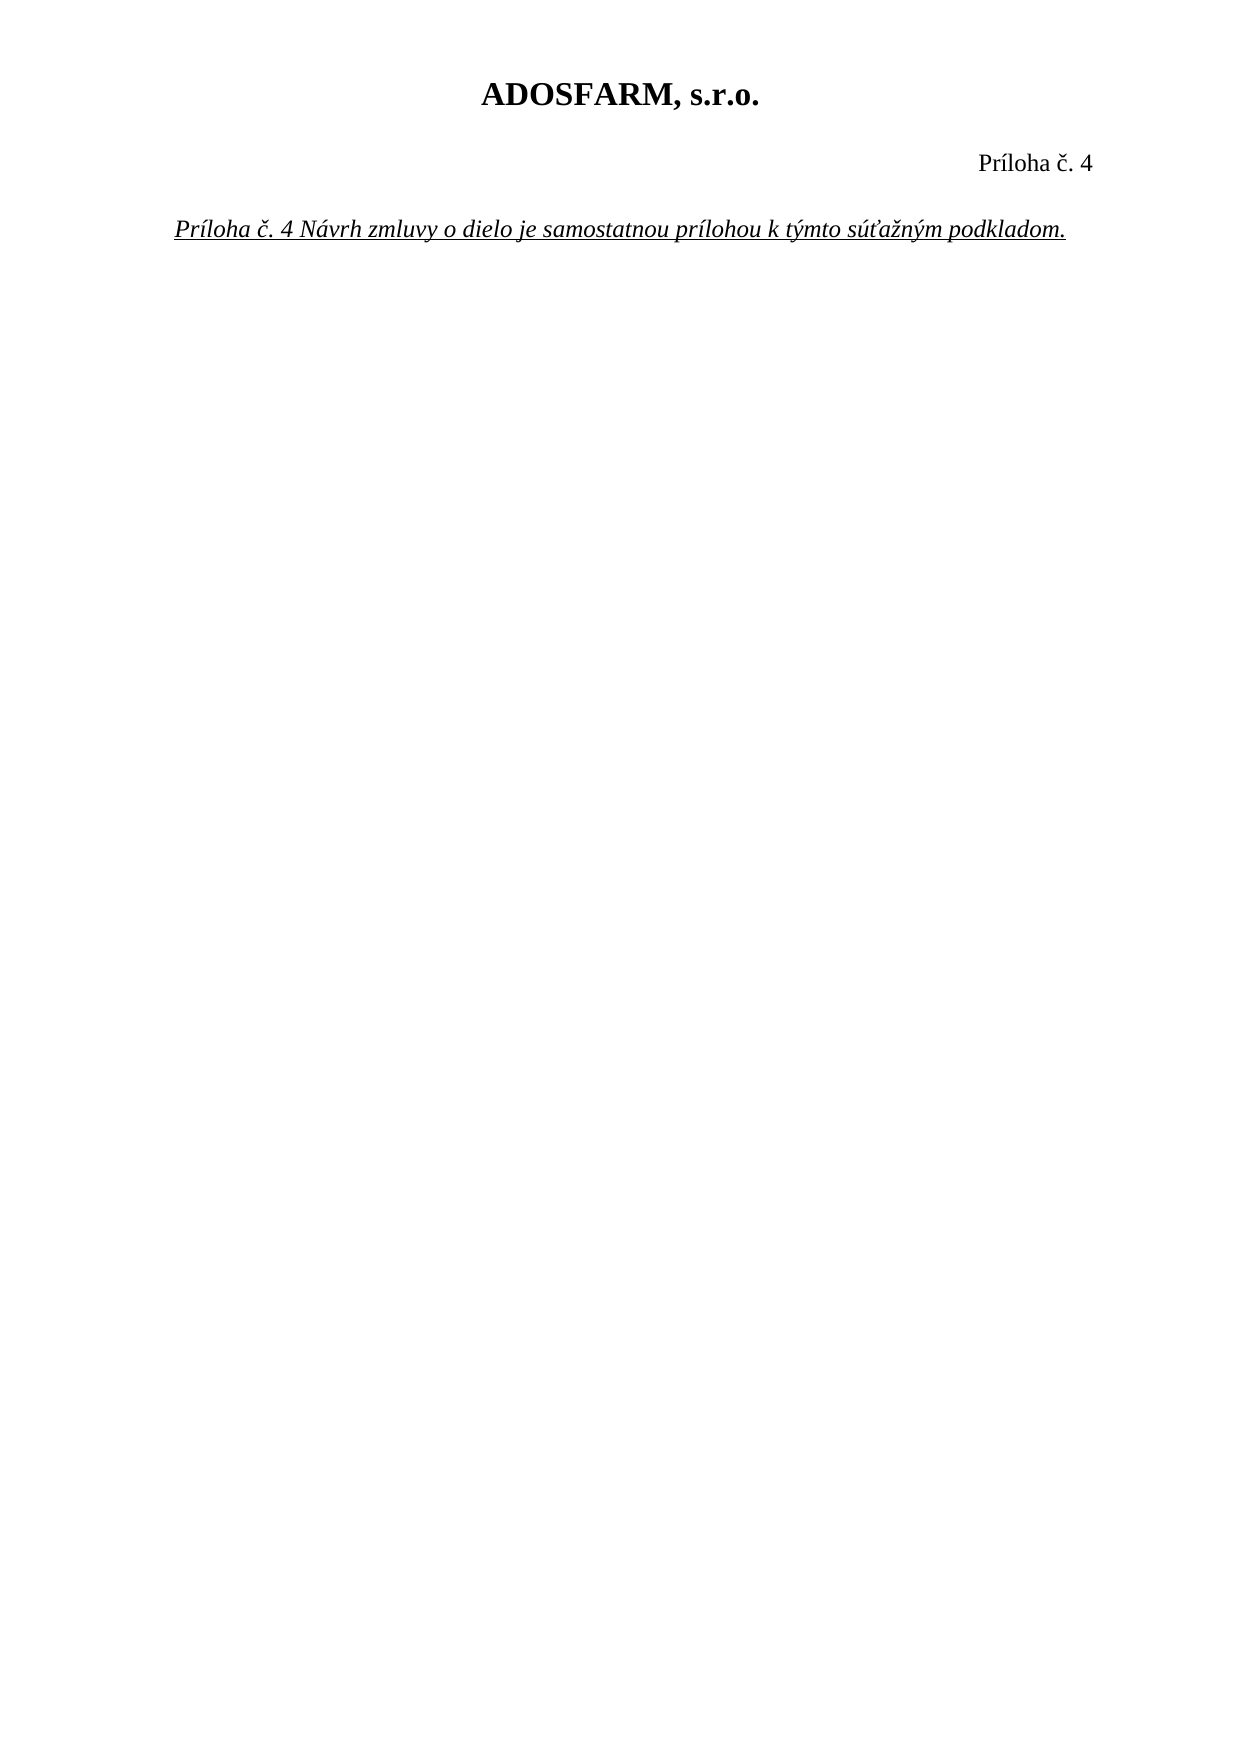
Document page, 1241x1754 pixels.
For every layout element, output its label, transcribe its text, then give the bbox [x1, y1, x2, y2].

text Príloha č. 4 Návrh zmluvy o dielo je samostatnou prílohou k týmto súťažným podkladom. [148, 214, 1093, 242]
text Príloha č. 4 [148, 148, 1093, 176]
